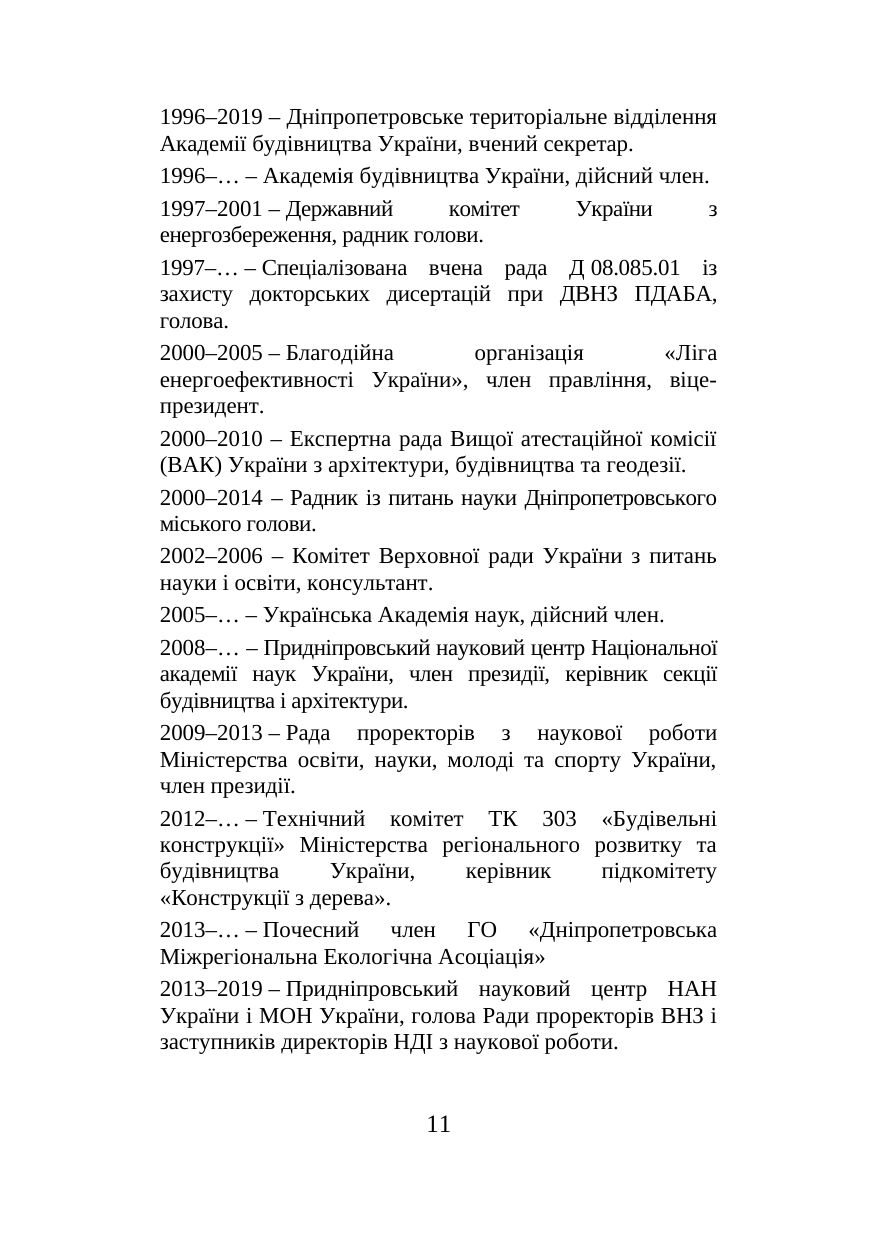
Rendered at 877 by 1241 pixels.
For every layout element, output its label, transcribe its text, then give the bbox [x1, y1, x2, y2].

text 2013–2019 – Придніпровський науковий центр НАН України і МОН України, голова Ради проректорів ВНЗ і заступників директорів НДІ з наукової роботи. [159, 975, 717, 1054]
text 2002–2006 – Комітет Верховної ради України з питань науки і освіти, консультант. [159, 542, 717, 595]
text 2013–… – Почесний член ГО «Дніпропетровська Міжрегіональна Екологічна Асоціація» [159, 916, 717, 969]
text 1996–… – Академія будівництва України, дійсний член. [159, 162, 717, 189]
text 2009–2013 – Рада проректорів з наукової роботи Міністерства освіти, науки, молоді та спорту України, член президії. [159, 719, 717, 798]
text 2000–2014 – Радник із питань науки Дніпропетровського міського голови. [159, 483, 717, 536]
text 2000–2010 – Експертна рада Вищої атестаційної комісії (ВАК) України з архітектури, будівництва та геодезії. [159, 424, 717, 477]
text 1997–2001 – Державний комітет України з енергозбереження, радник голови. [159, 195, 717, 248]
text 2008–… – Придніпровський науковий центр Національної академії наук України, член президії, керівник секції будівництва і архітектури. [159, 634, 717, 713]
text 2012–… – Технічний комітет ТК 303 «Будівельні конструкції» Міністерства регіонального розвитку та будівництва України, керівник підкомітету «Конструкції з дерева». [159, 805, 717, 910]
text 1997–… – Спеціалізована вчена рада Д 08.085.01 із захисту докторських дисертацій при ДВНЗ ПДАБА, голова. [159, 254, 717, 333]
text 2000–2005 – Благодійна організація «Ліга енергоефективності України», член правління, віце-президент. [159, 339, 717, 418]
text 1996–2019 – Дніпропетровське територіальне відділення Академії будівництва України, вчений секретар. [159, 103, 717, 156]
text 2005–… – Українська Академія наук, дійсний член. [159, 601, 717, 628]
